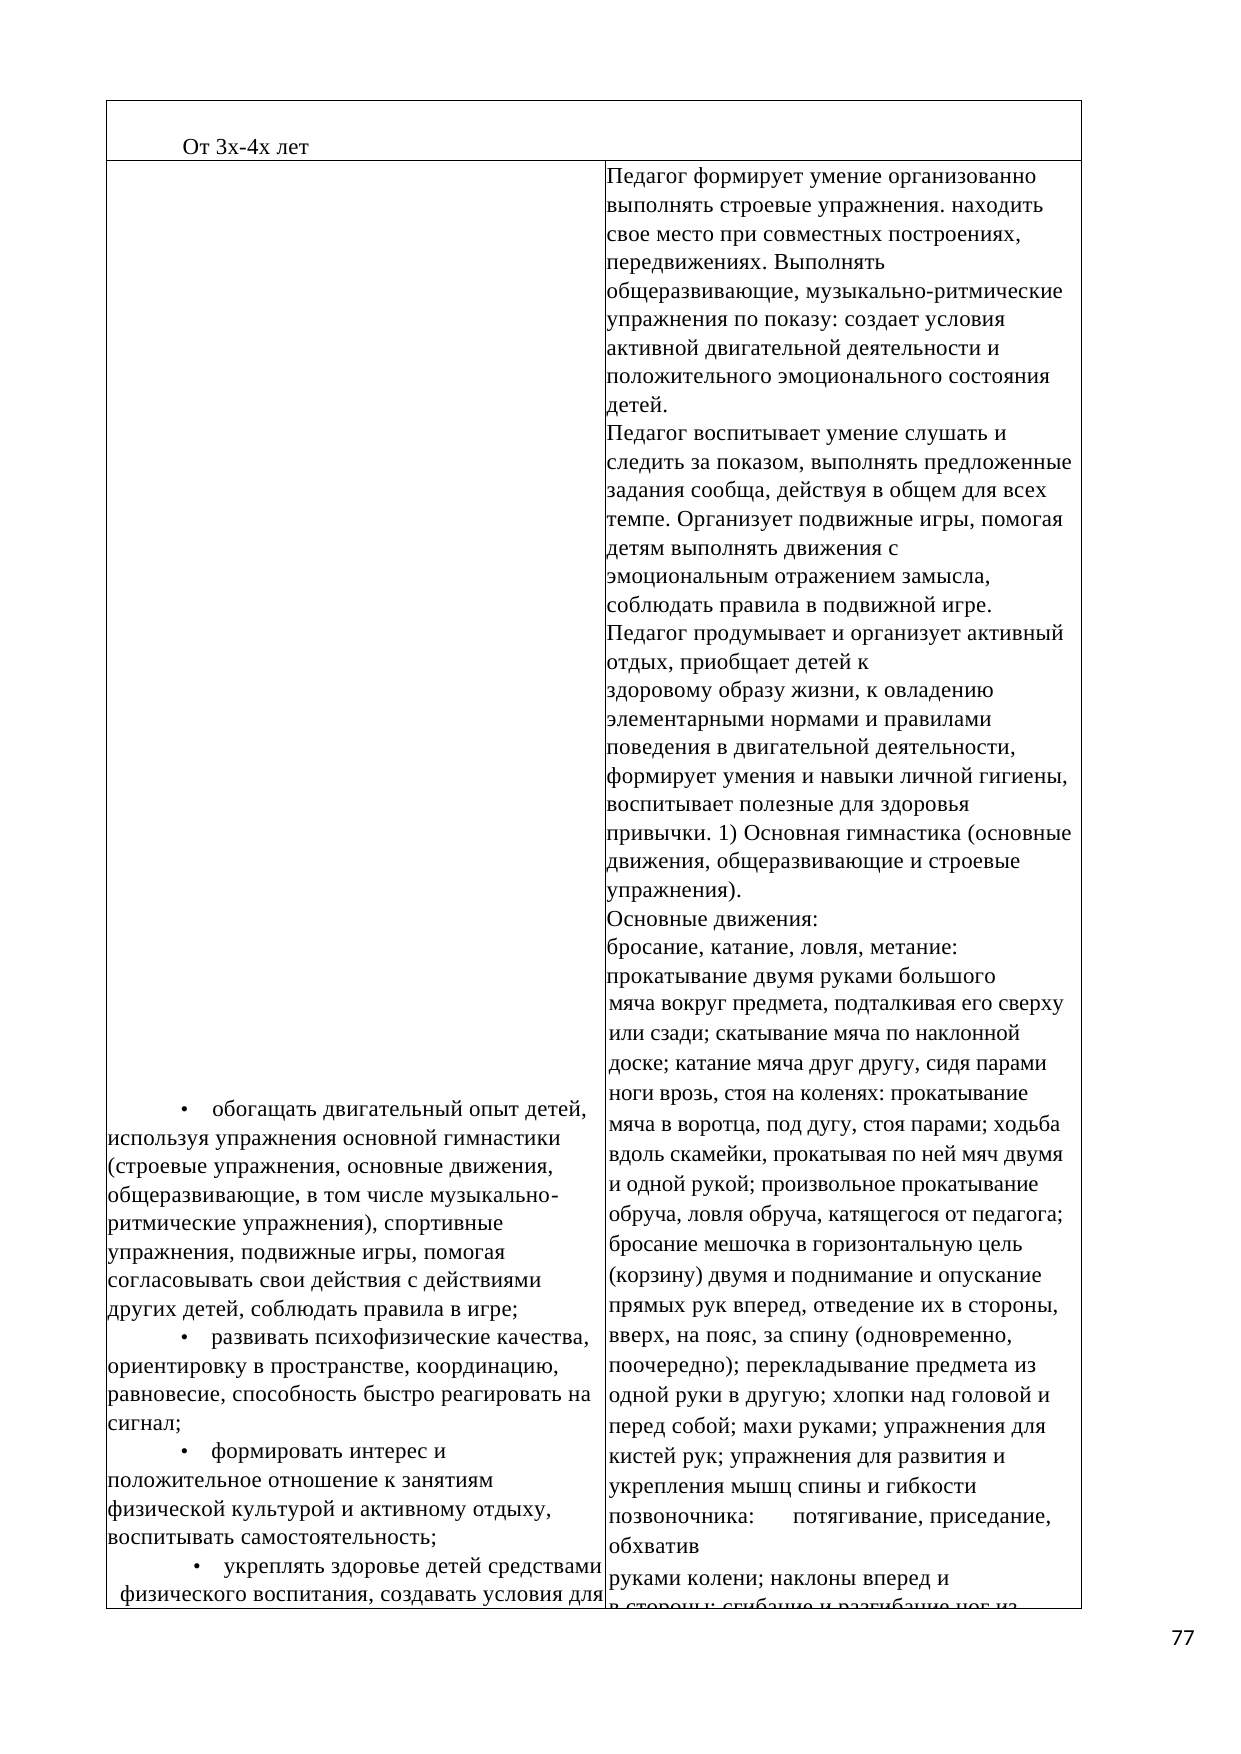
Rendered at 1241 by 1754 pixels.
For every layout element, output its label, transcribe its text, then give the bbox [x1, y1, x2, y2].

table_cell Педагог формирует умение организованно выполнять строевые упражнения. находить свое место при совместных построениях, передвижениях. Выполнять общеразвивающие, музыкально-ритмические упражнения по показу: создает условия активной двигательной деятельности и положительного эмоционального состояния детей. Педагог воспитывает умение слушать и следить за показом, выполнять предложенные задания сообща, действуя в общем для всех темпе. Организует подвижные игры, помогая детям выполнять движения с эмоциональным отражением замысла, соблюдать правила в подвижной игре. Педагог продумывает и организует активный отдых, приобщает детей к здоровому образу жизни, к овладению элементарными нормами и правилами поведения в двигательной деятельности, формирует умения и навыки личной гигиены, воспитывает полезные для здоровья привычки. 1) Основная гимнастика (основные движения, общеразвивающие и строевые упражнения). Основные движения: бросание, катание, ловля, метание: прокатывание двумя руками большого мяча вокруг предмета, подталкивая его сверху или сзади; скатывание мяча по наклонной доске; катание мяча друг другу, сидя парами ноги врозь, стоя на коленях: прокатывание мяча в воротца, под дугу, стоя парами; ходьба вдоль скамейки, прокатывая по ней мяч двумя и одной рукой; произвольное прокатывание обруча, ловля обруча, катящегося от педагога; бросание мешочка в горизонтальную цель (корзину) двумя и поднимание и опускание прямых рук вперед, отведение их в стороны, вверх, на пояс, за спину (одновременно, поочередно); перекладывание предмета из одной руки в другую; хлопки над головой и перед собой; махи руками; упражнения для кистей рук; упражнения для развития и укрепления мышц спины и гибкости позвоночника: потягивание, приседание, обхватив руками колени; наклоны вперед и в стороны; сгибание и разгибание ног из положения сидя; поднимание и опускание ног из положения лежа; повороты со спины на живот и обратно; упражнения для развития и укрепления мышц ног и брюшного пресса: поднимание и опускание ног, согнутых в коленях; приседание с предметами, поднимание на носки; выставление ноги вперед, в сторону, назад; музыкально-ритмические упражнения, разученные на музыкальных занятиях, педагог включает в содержание физкультурных занятий, различные формы активного отдыха и подвижные игры: ритмичная ходьба и бег под музыку по прямой и по кругу, держась за руки, на носках, топающим шагом, вперед, приставным шагом; поочередное выставление ноги вперед, на пятку, притопывание, приседания «пружинки», кружение; имитационные движения - разнообразные упражнения, раскрывающие понятный детям образ, настроение или состояние (веселый котенок, хитрая лиса, шустрый зайчик и так далее). Строевые упражнения: педагог предлагает детям следующие строевые упражнения: построение в колонну по одному, в шеренгу, в круг по ориентирам; перестроение в колонну по два, врассыпную, смыкание и размыкание обычным шагом, повороты направо и налево переступанием. Педагог выполняет вместе с детьми упражнения из разных исходных положений (стоя, ноги слегка расставлены, ноги врозь, сидя, лежа на спине, животе, с заданным положением рук), с предметами (кубики двух цветов, флажки, кегли и другое). 2) Подвижные игры: педагог поддерживает активность детей в процессе двигательной деятельности, организуя сюжетные и несюжетные подвижные игры. Воспитывает умение действовать сообща, соблюдать правила, начинать и заканчивать действия по указанию и в соответствии с сюжетом игры, двигаться определенным способом и в заданном направлении, придавать своим движениям выразительность (кошка просыпается, потягивается, [606, 161, 1081, 1607]
table_cell обогащать двигательный опыт детей, используя упражнения основной гимнастики (строевые упражнения, основные движения, общеразвивающие, в том числе музыкальноритмические упражнения), спортивные упражнения, подвижные игры, помогая согласовывать свои действия с действиями других детей, соблюдать правила в игре; развивать психофизические качества, ориентировку в пространстве, координацию, равновесие, способность быстро реагировать на сигнал; формировать интерес и положительное отношение к занятиям физической культурой и активному отдыху, воспитывать самостоятельность; укреплять здоровье детей средствами физического воспитания, создавать условия для [107, 161, 605, 1607]
table_cell От 3х-4х лет [107, 101, 1081, 160]
